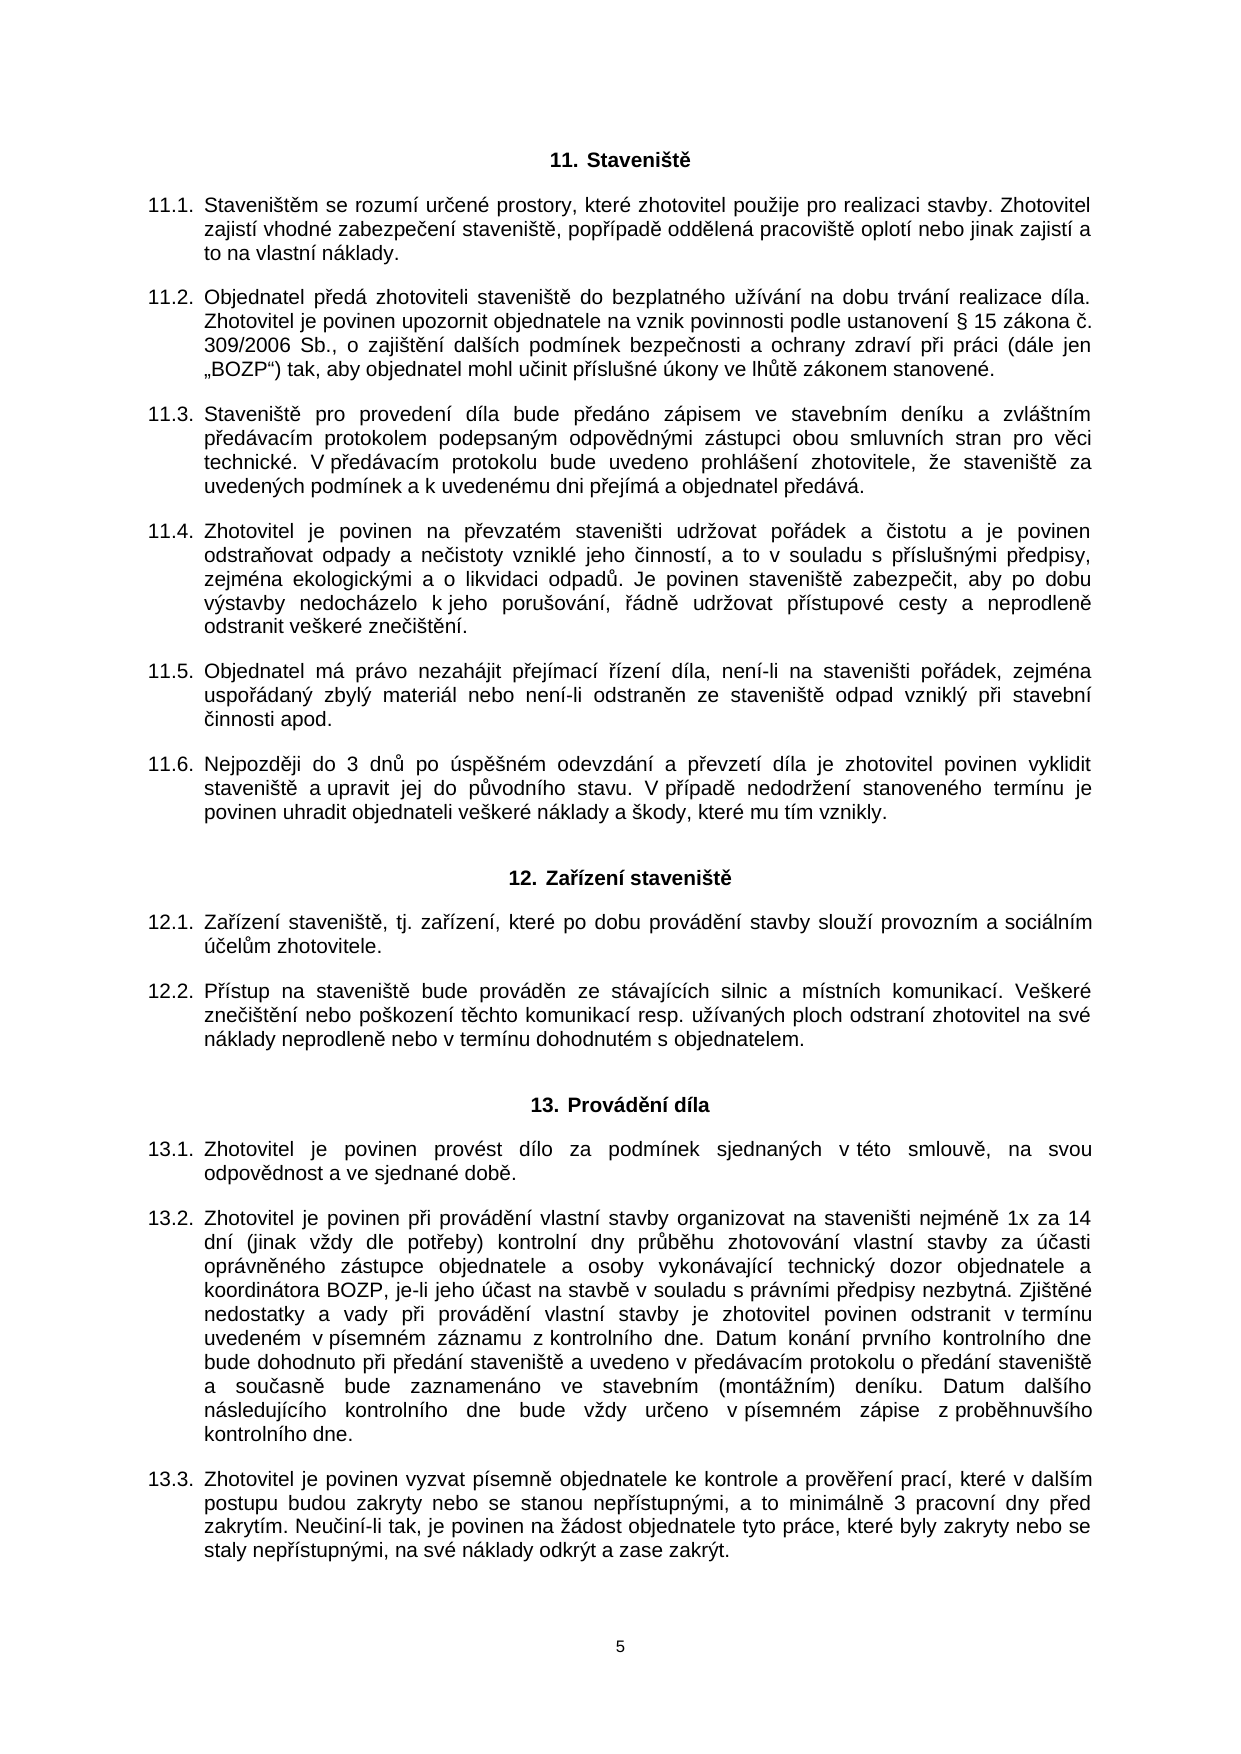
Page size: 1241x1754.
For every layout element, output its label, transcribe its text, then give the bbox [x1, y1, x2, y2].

list Zařízení staveniště, tj. zařízení, které po dobu provádění stavby slouží provozním a sociálním účelům zhotovitele. [148, 910, 1092, 958]
list Staveniště pro provedení díla bude předáno zápisem ve stavebním deníku a zvláštním předávacím protokolem podepsaným odpovědnými zástupci obou smluvních stran pro věci technické. V předávacím protokolu bude uvedeno prohlášení zhotovitele, že staveniště za uvedených podmínek a k uvedenému dni přejímá a objednatel předává. [148, 402, 1092, 498]
list Objednatel má právo nezahájit přejímací řízení díla, není-li na staveništi pořádek, zejména uspořádaný zbylý materiál nebo není-li odstraněn ze staveniště odpad vzniklý při stavební činnosti apod. [148, 659, 1092, 731]
list Staveniště [148, 148, 1092, 172]
list Zhotovitel je povinen provést dílo za podmínek sjednaných v této smlouvě, na svou odpovědnost a ve sjednané době. [148, 1137, 1092, 1185]
list Objednatel předá zhotoviteli staveniště do bezplatného užívání na dobu trvání realizace díla. Zhotovitel je povinen upozornit objednatele na vznik povinnosti podle ustanovení § 15 zákona č. 309/2006 Sb., o zajištění dalších podmínek bezpečnosti a ochrany zdraví při práci (dále jen „BOZP“) tak, aby objednatel mohl učinit příslušné úkony ve lhůtě zákonem stanovené. [148, 285, 1092, 381]
list Staveništěm se rozumí určené prostory, které zhotovitel použije pro realizaci stavby. Zhotovitel zajistí vhodné zabezpečení staveniště, popřípadě oddělená pracoviště oplotí nebo jinak zajistí a to na vlastní náklady. [148, 192, 1092, 264]
list Provádění díla [148, 1092, 1092, 1116]
list Přístup na staveniště bude prováděn ze stávajících silnic a místních komunikací. Veškeré znečištění nebo poškození těchto komunikací resp. užívaných ploch odstraní zhotovitel na své náklady neprodleně nebo v termínu dohodnutém s objednatelem. [148, 979, 1092, 1051]
list Zhotovitel je povinen vyzvat písemně objednatele ke kontrole a prověření prací, které v dalším postupu budou zakryty nebo se stanou nepřístupnými, a to minimálně 3 pracovní dny před zakrytím. Neučiní-li tak, je povinen na žádost objednatele tyto práce, které byly zakryty nebo se staly nepřístupnými, na své náklady odkrýt a zase zakrýt. [148, 1466, 1092, 1562]
list Zhotovitel je povinen na převzatém staveništi udržovat pořádek a čistotu a je povinen odstraňovat odpady a nečistoty vzniklé jeho činností, a to v souladu s příslušnými předpisy, zejména ekologickými a o likvidaci odpadů. Je povinen staveniště zabezpečit, aby po dobu výstavby nedocházelo k jeho porušování, řádně udržovat přístupové cesty a neprodleně odstranit veškeré znečištění. [148, 518, 1092, 638]
list Nejpozději do 3 dnů po úspěšném odevzdání a převzetí díla je zhotovitel povinen vyklidit staveniště a upravit jej do původního stavu. V případě nedodržení stanoveného termínu je povinen uhradit objednateli veškeré náklady a škody, které mu tím vznikly. [148, 752, 1092, 824]
list Zařízení staveniště [148, 865, 1092, 889]
list Zhotovitel je povinen při provádění vlastní stavby organizovat na staveništi nejméně 1x za 14 dní (jinak vždy dle potřeby) kontrolní dny průběhu zhotovování vlastní stavby za účasti oprávněného zástupce objednatele a osoby vykonávající technický dozor objednatele a koordinátora BOZP, je-li jeho účast na stavbě v souladu s právními předpisy nezbytná. Zjištěné nedostatky a vady při provádění vlastní stavby je zhotovitel povinen odstranit v termínu uvedeném v písemném záznamu z kontrolního dne. Datum konání prvního kontrolního dne bude dohodnuto při předání staveniště a uvedeno v předávacím protokolu o předání staveniště a současně bude zaznamenáno ve stavebním (montážním) deníku. Datum dalšího následujícího kontrolního dne bude vždy určeno v písemném zápise z proběhnuvšího kontrolního dne. [148, 1206, 1092, 1446]
